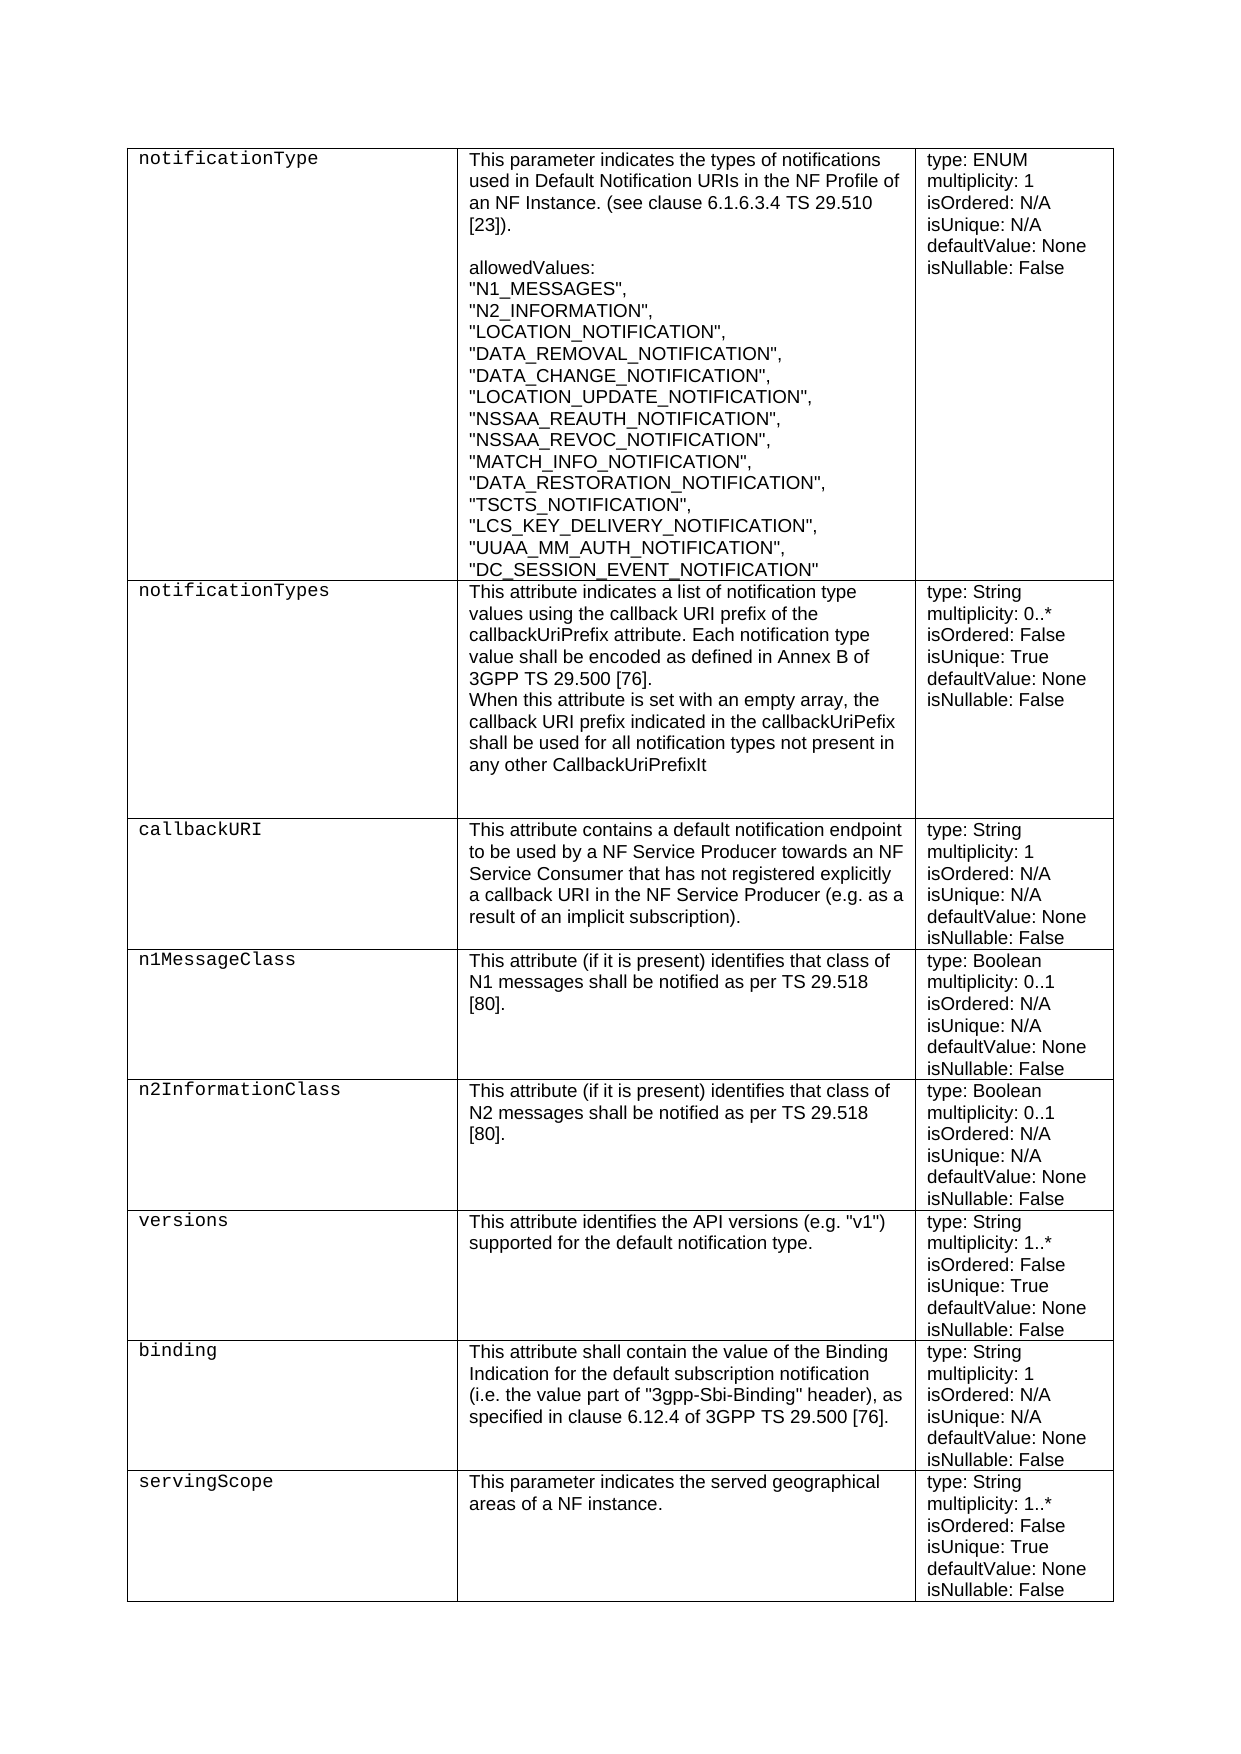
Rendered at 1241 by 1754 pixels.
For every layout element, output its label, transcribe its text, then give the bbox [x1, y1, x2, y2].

table_cell type: String multiplicity: 1 isOrdered: N/A isUnique: N/A defaultValue: None isNullable: False [916, 819, 1113, 949]
table_cell This attribute contains a default notification endpoint to be used by a NF Service Producer towards an NF Service Consumer that has not registered explicitly a callback URI in the NF Service Producer (e.g. as a result of an implicit subscription). [458, 819, 915, 949]
table_cell servingScope [128, 1471, 457, 1601]
table_cell This attribute indicates a list of notification type values using the callback URI prefix of the callbackUriPrefix attribute. Each notification type value shall be encoded as defined in Annex B of 3GPP TS 29.500 [76]. When this attribute is set with an empty array, the callback URI prefix indicated in the callbackUriPefix shall be used for all notification types not present in any other CallbackUriPrefixIt [458, 581, 915, 818]
table_cell type: Boolean multiplicity: 0..1 isOrdered: N/A isUnique: N/A defaultValue: None isNullable: False [916, 1080, 1113, 1209]
table_cell binding [128, 1341, 457, 1470]
table_cell This attribute shall contain the value of the Binding Indication for the default subscription notification (i.e. the value part of "3gpp-Sbi-Binding" header), as specified in clause 6.12.4 of 3GPP TS 29.500 [76]. [458, 1341, 915, 1470]
table_cell This attribute (if it is present) identifies that class of N2 messages shall be notified as per TS 29.518 [80]. [458, 1080, 915, 1209]
table_cell callbackURI [128, 819, 457, 949]
table_cell notificationTypes [128, 581, 457, 818]
table_cell n2InformationClass [128, 1080, 457, 1209]
table_cell notificationType [128, 149, 457, 580]
table_cell type: String multiplicity: 1 isOrdered: N/A isUnique: N/A defaultValue: None isNullable: False [916, 1341, 1113, 1470]
table_cell This attribute (if it is present) identifies that class of N1 messages shall be notified as per TS 29.518 [80]. [458, 950, 915, 1079]
table_cell This attribute identifies the API versions (e.g. "v1") supported for the default notification type. [458, 1211, 915, 1340]
table_cell type: Boolean multiplicity: 0..1 isOrdered: N/A isUnique: N/A defaultValue: None isNullable: False [916, 950, 1113, 1079]
table_cell n1MessageClass [128, 950, 457, 1079]
table_cell versions [128, 1211, 457, 1340]
table_cell type: String multiplicity: 1..* isOrdered: False isUnique: True defaultValue: None isNullable: False [916, 1211, 1113, 1340]
table_cell type: ENUM multiplicity: 1 isOrdered: N/A isUnique: N/A defaultValue: None isNullable: False [916, 149, 1113, 580]
table_cell This parameter indicates the served geographical areas of a NF instance. [458, 1471, 915, 1601]
table_cell type: String multiplicity: 1..* isOrdered: False isUnique: True defaultValue: None isNullable: False [916, 1471, 1113, 1601]
table_cell type: String multiplicity: 0..* isOrdered: False isUnique: True defaultValue: None isNullable: False [916, 581, 1113, 818]
table_cell This parameter indicates the types of notifications used in Default Notification URIs in the NF Profile of an NF Instance. (see clause 6.1.6.3.4 TS 29.510 [23]). allowedValues: "N1_MESSAGES", "N2_INFORMATION", "LOCATION_NOTIFICATION", "DATA_REMOVAL_NOTIFICATION", "DATA_CHANGE_NOTIFICATION", "LOCATION_UPDATE_NOTIFICATION", "NSSAA_REAUTH_NOTIFICATION", "NSSAA_REVOC_NOTIFICATION", "MATCH_INFO_NOTIFICATION", "DATA_RESTORATION_NOTIFICATION", "TSCTS_NOTIFICATION", "LCS_KEY_DELIVERY_NOTIFICATION", "UUAA_MM_AUTH_NOTIFICATION", "DC_SESSION_EVENT_NOTIFICATION" [458, 149, 915, 580]
